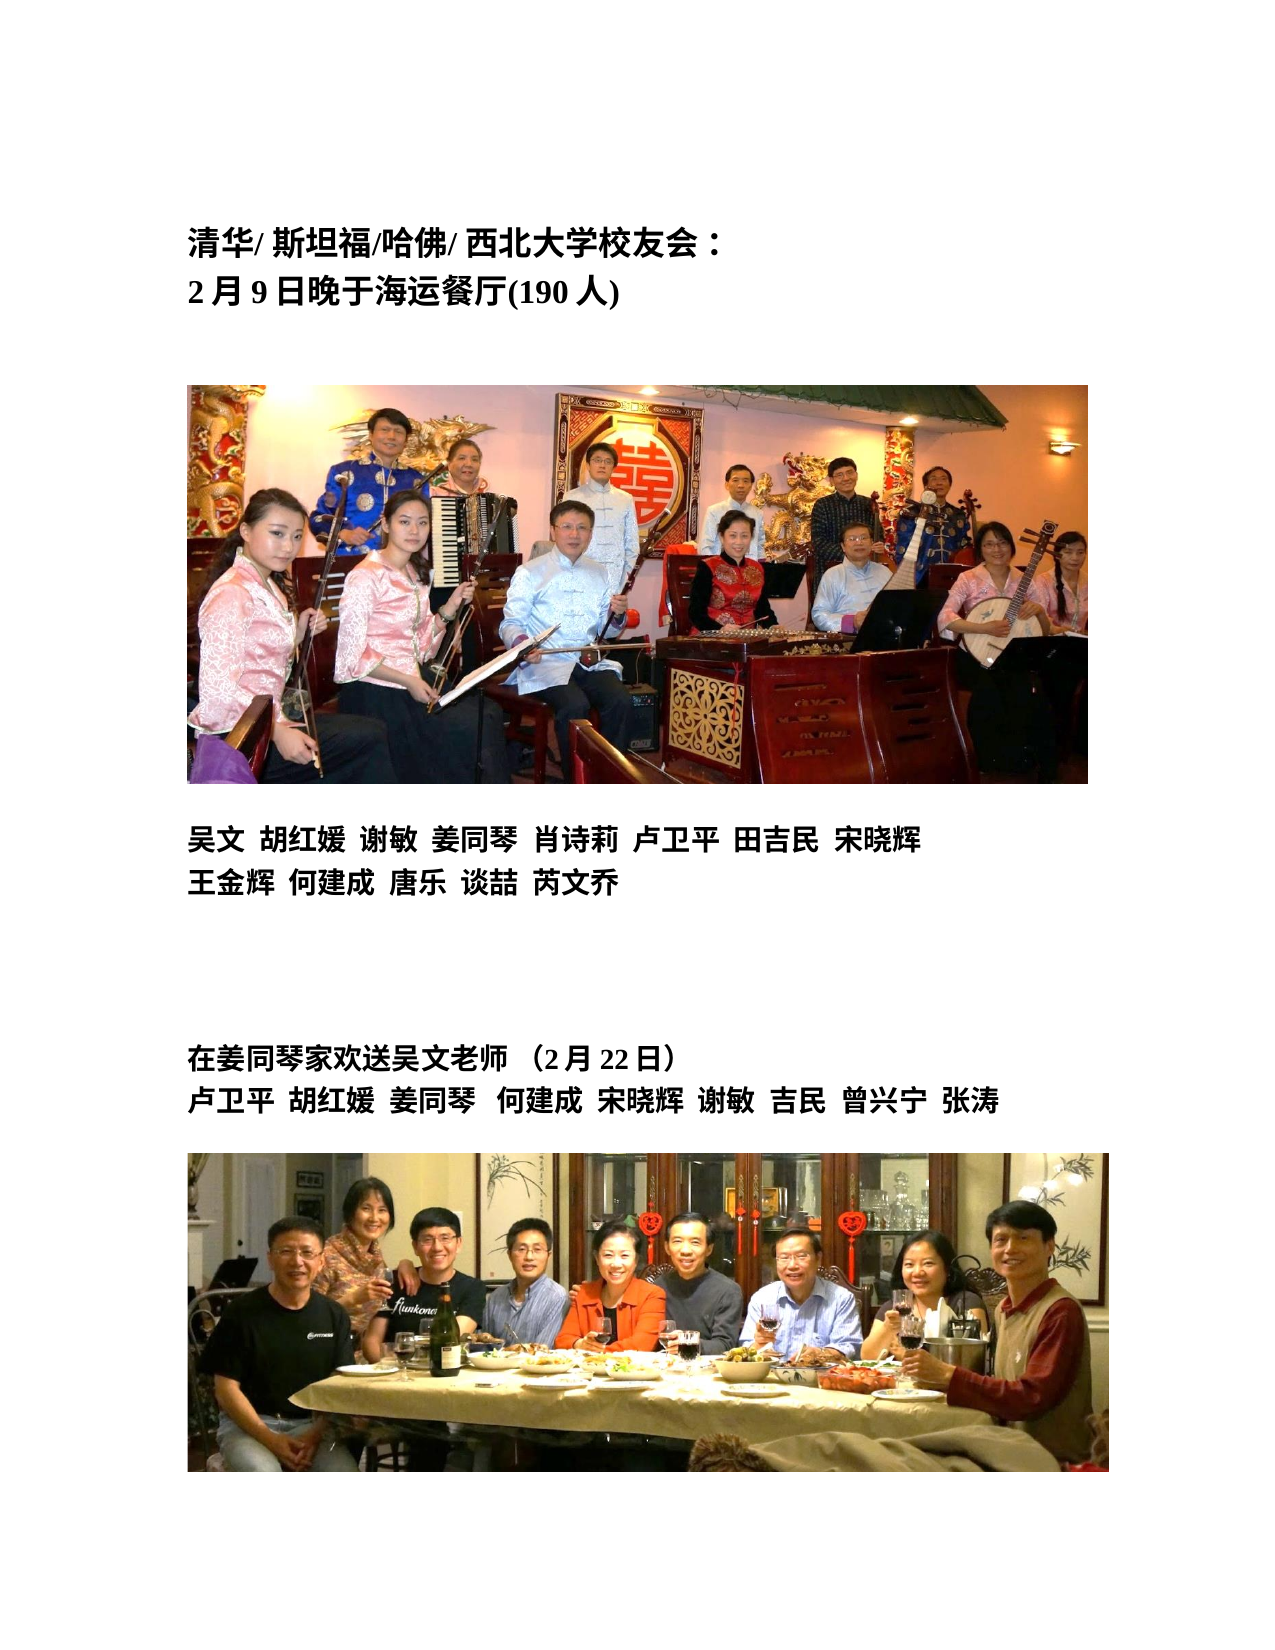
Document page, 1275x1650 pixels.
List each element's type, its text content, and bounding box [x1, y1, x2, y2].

text 吴文 胡红媛 谢敏 姜同琴 肖诗莉 卢卫平 田吉民 宋晓辉 [187, 817, 1087, 859]
text 清华/ 斯坦福/哈佛/ 西北大学校友会 ： [187, 217, 1087, 265]
picture [187, 1153, 1109, 1472]
text 王金辉 何建成 唐乐 谈喆 芮文乔 [187, 859, 1087, 902]
picture [187, 385, 1088, 784]
text 2月9日晚于海运餐厅(190人) [187, 265, 1087, 313]
text 卢卫平 胡红媛 姜同琴 何建成 宋晓辉 谢敏 吉民 曾兴宁 张涛 [187, 1078, 1087, 1120]
text 在姜同琴家欢送吴文老师 （2月22日） [187, 1036, 1087, 1078]
